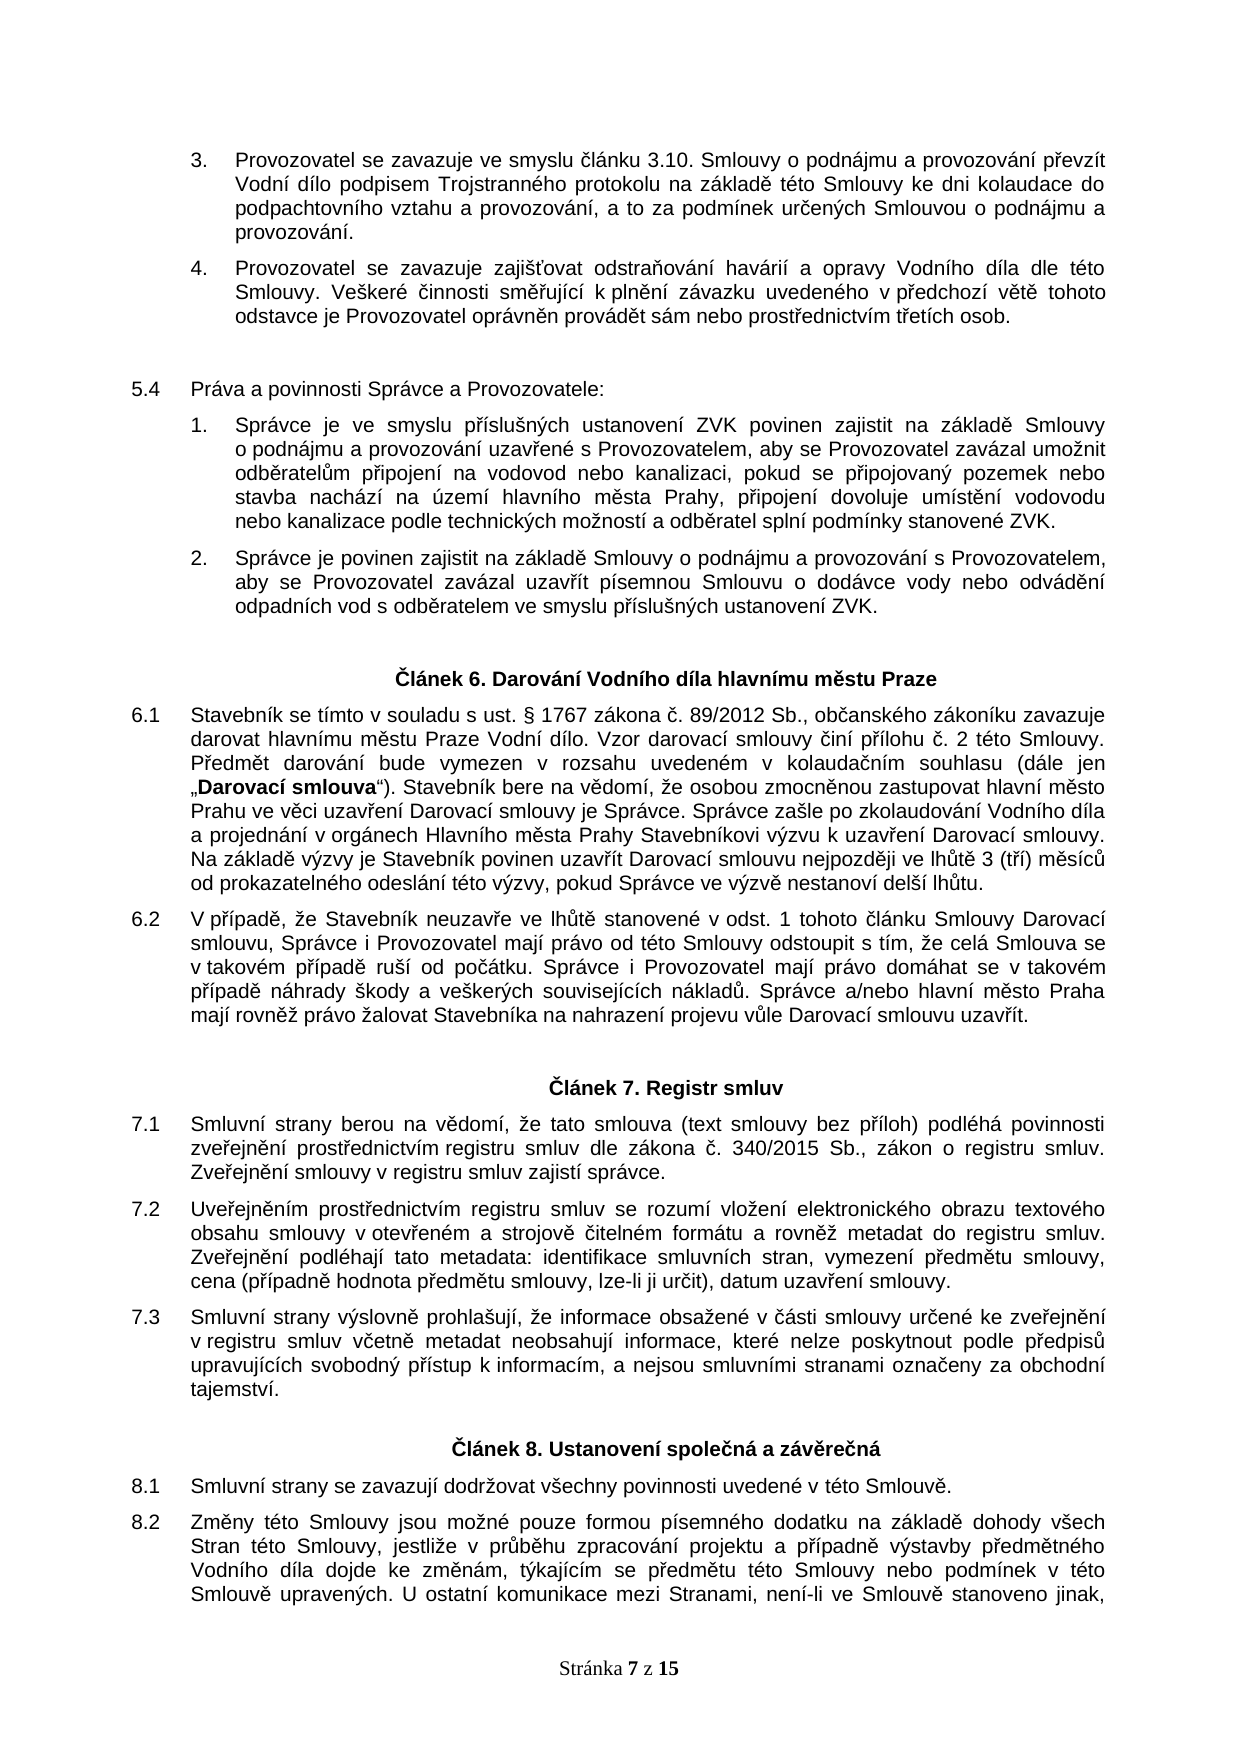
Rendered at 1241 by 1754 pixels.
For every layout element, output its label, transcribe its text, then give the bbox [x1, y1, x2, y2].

list Smluvní strany výslovně prohlašují, že informace obsažené v části smlouvy určené ke zveřejnění v registru smluv včetně metadat neobsahují informace, které nelze poskytnout podle předpisů upravujících svobodný přístup k informacím, a nejsou smluvními stranami označeny za obchodní tajemství. [131, 1305, 1106, 1401]
list Provozovatel se zavazuje zajišťovat odstraňování havárií a opravy Vodního díla dle této Smlouvy. Veškeré činnosti směřující k plnění závazku uvedeného v předchozí větě tohoto odstavce je Provozovatel oprávněn provádět sám nebo prostřednictvím třetích osob. [190, 256, 1106, 328]
subtitle Ustanovení společná a závěrečná [184, 1437, 1106, 1461]
list Uveřejněním prostřednictvím registru smluv se rozumí vložení elektronického obrazu textového obsahu smlouvy v otevřeném a strojově čitelném formátu a rovněž metadat do registru smluv. Zveřejnění podléhají tato metadata: identifikace smluvních stran, vymezení předmětu smlouvy, cena (případně hodnota předmětu smlouvy, lze-li ji určit), datum uzavření smlouvy. [131, 1197, 1106, 1292]
list Správce je ve smyslu příslušných ustanovení ZVK povinen zajistit na základě Smlouvy o podnájmu a provozování uzavřené s Provozovatelem, aby se Provozovatel zavázal umožnit odběratelům připojení na vodovod nebo kanalizaci, pokud se připojovaný pozemek nebo stavba nachází na území hlavního města Prahy, připojení dovoluje umístění vodovodu nebo kanalizace podle technických možností a odběratel splní podmínky stanovené ZVK. [190, 413, 1106, 533]
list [131, 1510, 1106, 1606]
list Stavebník se tímto v souladu s ust. § 1767 zákona č. 89/2012 Sb., občanského zákoníku zavazuje darovat hlavnímu městu Praze Vodní dílo. Vzor darovací smlouvy činí přílohu č. 2 této Smlouvy. Předmět darování bude vymezen v rozsahu uvedeném v kolaudačním souhlasu (dále jen „Darovací smlouva“). Stavebník bere na vědomí, že osobou zmocněnou zastupovat hlavní město Prahu ve věci uzavření Darovací smlouvy je Správce. Správce zašle po zkolaudování Vodního díla a projednání v orgánech Hlavního města Prahy Stavebníkovi výzvu k uzavření Darovací smlouvy. Na základě výzvy je Stavebník povinen uzavřít Darovací smlouvu nejpozději ve lhůtě 3 (tří) měsíců od prokazatelného odeslání této výzvy, pokud Správce ve výzvě nestanoví delší lhůtu. [131, 703, 1106, 894]
list V případě, že Stavebník neuzavře ve lhůtě stanovené v odst. 1 tohoto článku Smlouvy Darovací smlouvu, Správce i Provozovatel mají právo od této Smlouvy odstoupit s tím, že celá Smlouva se v takovém případě ruší od počátku. Správce i Provozovatel mají právo domáhat se v takovém případě náhrady škody a veškerých souvisejících nákladů. Správce a/nebo hlavní město Praha mají rovněž právo žalovat Stavebníka na nahrazení projevu vůle Darovací smlouvu uzavřít. [131, 907, 1106, 1027]
list Práva a povinnosti Správce a Provozovatele: [131, 377, 1106, 401]
list Registr smluv [184, 1076, 1106, 1100]
list Smluvní strany se zavazují dodržovat všechny povinnosti uvedené v této Smlouvě. [131, 1474, 1106, 1498]
list Provozovatel se zavazuje ve smyslu článku 3.10. Smlouvy o podnájmu a provozování převzít Vodní dílo podpisem Trojstranného protokolu na základě této Smlouvy ke dni kolaudace do podpachtovního vztahu a provozování, a to za podmínek určených Smlouvou o podnájmu a provozování. [190, 148, 1106, 243]
list Správce je povinen zajistit na základě Smlouvy o podnájmu a provozování s Provozovatelem, aby se Provozovatel zavázal uzavřít písemnou Smlouvu o dodávce vody nebo odvádění odpadních vod s odběratelem ve smyslu příslušných ustanovení ZVK. [190, 546, 1106, 617]
subtitle Darování Vodního díla hlavnímu městu Praze [184, 666, 1106, 690]
list Smluvní strany berou na vědomí, že tato smlouva (text smlouvy bez příloh) podléhá povinnosti zveřejnění prostřednictvím registru smluv dle zákona č. 340/2015 Sb., zákon o registru smluv. Zveřejnění smlouvy v registru smluv zajistí správce. [131, 1112, 1106, 1184]
